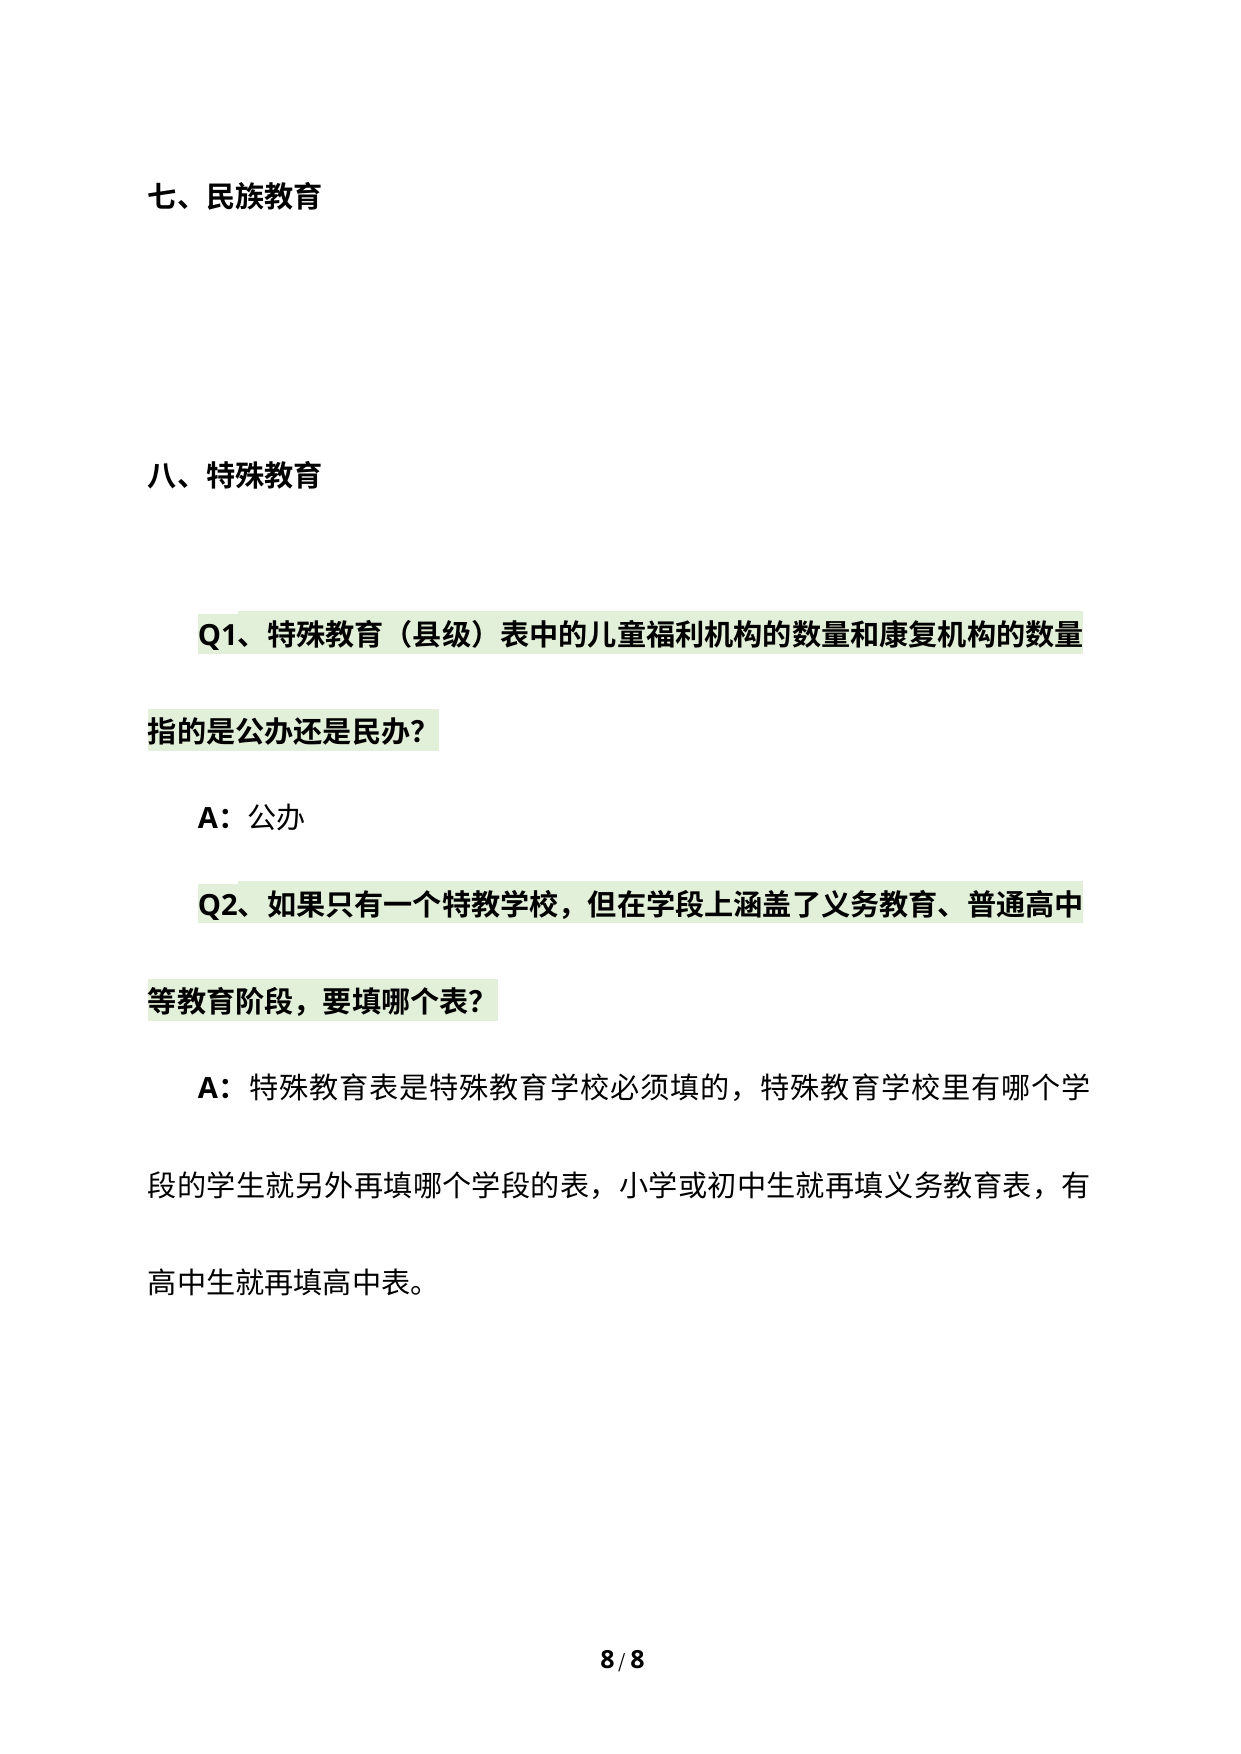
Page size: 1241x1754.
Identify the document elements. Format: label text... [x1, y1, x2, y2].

text A：特殊教育表是特殊教育学校必须填的，特殊教育学校里有哪个学段的学生就另外再填哪个学段的表，小学或初中生就再填义务教育表，有高中生就再填高中表。 [148, 1053, 1092, 1313]
subtitle 七、民族教育 [148, 162, 1092, 227]
text A：公办 [148, 784, 1092, 849]
subtitle 八、特殊教育 [148, 441, 1092, 506]
text Q1、特殊教育（县级）表中的儿童福利机构的数量和康复机构的数量指的是公办还是民办？ [148, 600, 1092, 763]
text Q2、如果只有一个特教学校，但在学段上涵盖了义务教育、普通高中等教育阶段，要填哪个表？ [148, 870, 1092, 1032]
